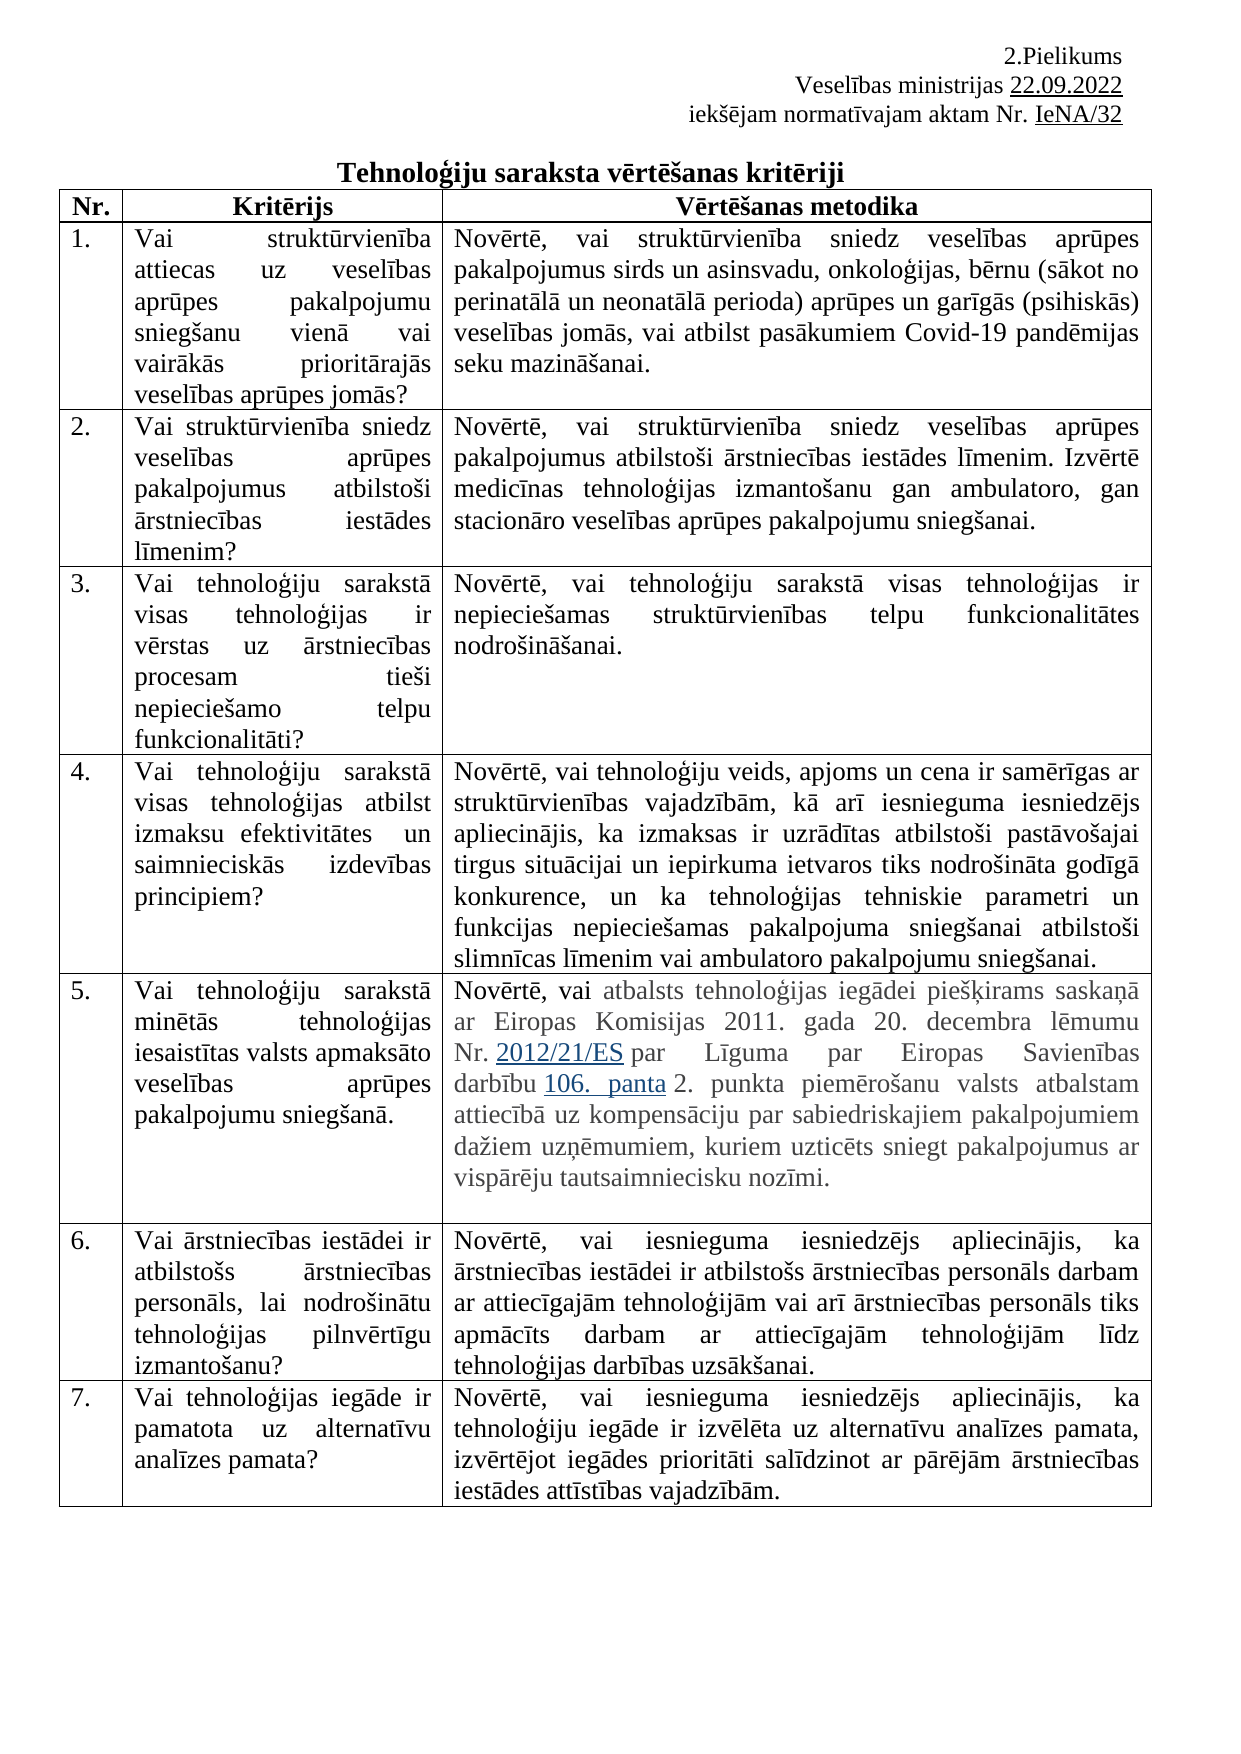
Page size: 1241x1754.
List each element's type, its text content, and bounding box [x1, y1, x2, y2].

table_header Kritērijs [123, 190, 442, 221]
table_cell Vai tehnoloģijas iegāde ir pamatota uz alternatīvu analīzes pamata? [123, 1381, 442, 1506]
table_cell [60, 410, 122, 566]
text Tehnoloģiju saraksta vērtēšanas kritēriji [59, 156, 1122, 189]
table_cell Novērtē, vai struktūrvienība sniedz veselības aprūpes pakalpojumus atbilstoši ārstniecības iestādes līmenim. Izvērtē medicīnas tehnoloģijas izmantošanu gan ambulatoro, gan stacionāro veselības aprūpes pakalpojumu sniegšanai. [443, 410, 1151, 566]
table_header Vērtēšanas metodika [443, 190, 1151, 221]
table_cell [60, 567, 122, 754]
table_cell Novērtē, vai atbalsts tehnoloģijas iegādei piešķirams saskaņā ar Eiropas Komisijas 2011. gada 20. decembra lēmumu Nr. 2012/21/ES par Līguma par Eiropas Savienības darbību 106. panta 2. punkta piemērošanu valsts atbalstam attiecībā uz kompensāciju par sabiedriskajiem pakalpojumiem dažiem uzņēmumiem, kuriem uzticēts sniegt pakalpojumus ar vispārēju tautsaimniecisku nozīmi. [443, 974, 1151, 1223]
table_cell [60, 1381, 122, 1506]
table_cell Vai ārstniecības iestādei ir atbilstošs ārstniecības personāls, lai nodrošinātu tehnoloģijas pilnvērtīgu izmantošanu? [123, 1224, 442, 1380]
table_cell Novērtē, vai tehnoloģiju veids, apjoms un cena ir samērīgas ar struktūrvienības vajadzībām, kā arī iesnieguma iesniedzējs apliecinājis, ka izmaksas ir uzrādītas atbilstoši pastāvošajai tirgus situācijai un iepirkuma ietvaros tiks nodrošināta godīgā konkurence, un ka tehnoloģijas tehniskie parametri un funkcijas nepieciešamas pakalpojuma sniegšanai atbilstoši slimnīcas līmenim vai ambulatoro pakalpojumu sniegšanai. [443, 755, 1151, 973]
table_cell [60, 755, 122, 973]
table_header Nr. [60, 190, 122, 221]
table_cell Novērtē, vai iesnieguma iesniedzējs apliecinājis, ka ārstniecības iestādei ir atbilstošs ārstniecības personāls darbam ar attiecīgajām tehnoloģijām vai arī ārstniecības personāls tiks apmācīts darbam ar attiecīgajām tehnoloģijām līdz tehnoloģijas darbības uzsākšanai. [443, 1224, 1151, 1380]
table_cell Vai tehnoloģiju sarakstā minētās tehnoloģijas iesaistītas valsts apmaksāto veselības aprūpes pakalpojumu sniegšanā. [123, 974, 442, 1223]
table_cell Novērtē, vai tehnoloģiju sarakstā visas tehnoloģijas ir nepieciešamas struktūrvienības telpu funkcionalitātes nodrošināšanai. [443, 567, 1151, 754]
table_cell Novērtē, vai struktūrvienība sniedz veselības aprūpes pakalpojumus sirds un asinsvadu, onkoloģijas, bērnu (sākot no perinatālā un neonatālā perioda) aprūpes un garīgās (psihiskās) veselības jomās, vai atbilst pasākumiem Covid-19 pandēmijas seku mazināšanai. [443, 223, 1151, 409]
table_cell [60, 223, 122, 409]
table_cell Vai tehnoloģiju sarakstā visas tehnoloģijas atbilst izmaksu efektivitātes un saimnieciskās izdevības principiem? [123, 755, 442, 973]
table_cell Vai struktūrvienība sniedz veselības aprūpes pakalpojumus atbilstoši ārstniecības iestādes līmenim? [123, 410, 442, 566]
table_cell [60, 974, 122, 1223]
table_cell Vai tehnoloģiju sarakstā visas tehnoloģijas ir vērstas uz ārstniecības procesam tieši nepieciešamo telpu funkcionalitāti? [123, 567, 442, 754]
table_cell [60, 1224, 122, 1380]
table_cell Novērtē, vai iesnieguma iesniedzējs apliecinājis, ka tehnoloģiju iegāde ir izvēlēta uz alternatīvu analīzes pamata, izvērtējot iegādes prioritāti salīdzinot ar pārējām ārstniecības iestādes attīstības vajadzībām. [443, 1381, 1151, 1506]
table_cell Vai struktūrvienība attiecas uz veselības aprūpes pakalpojumu sniegšanu vienā vai vairākās prioritārajās veselības aprūpes jomās? [123, 223, 442, 409]
